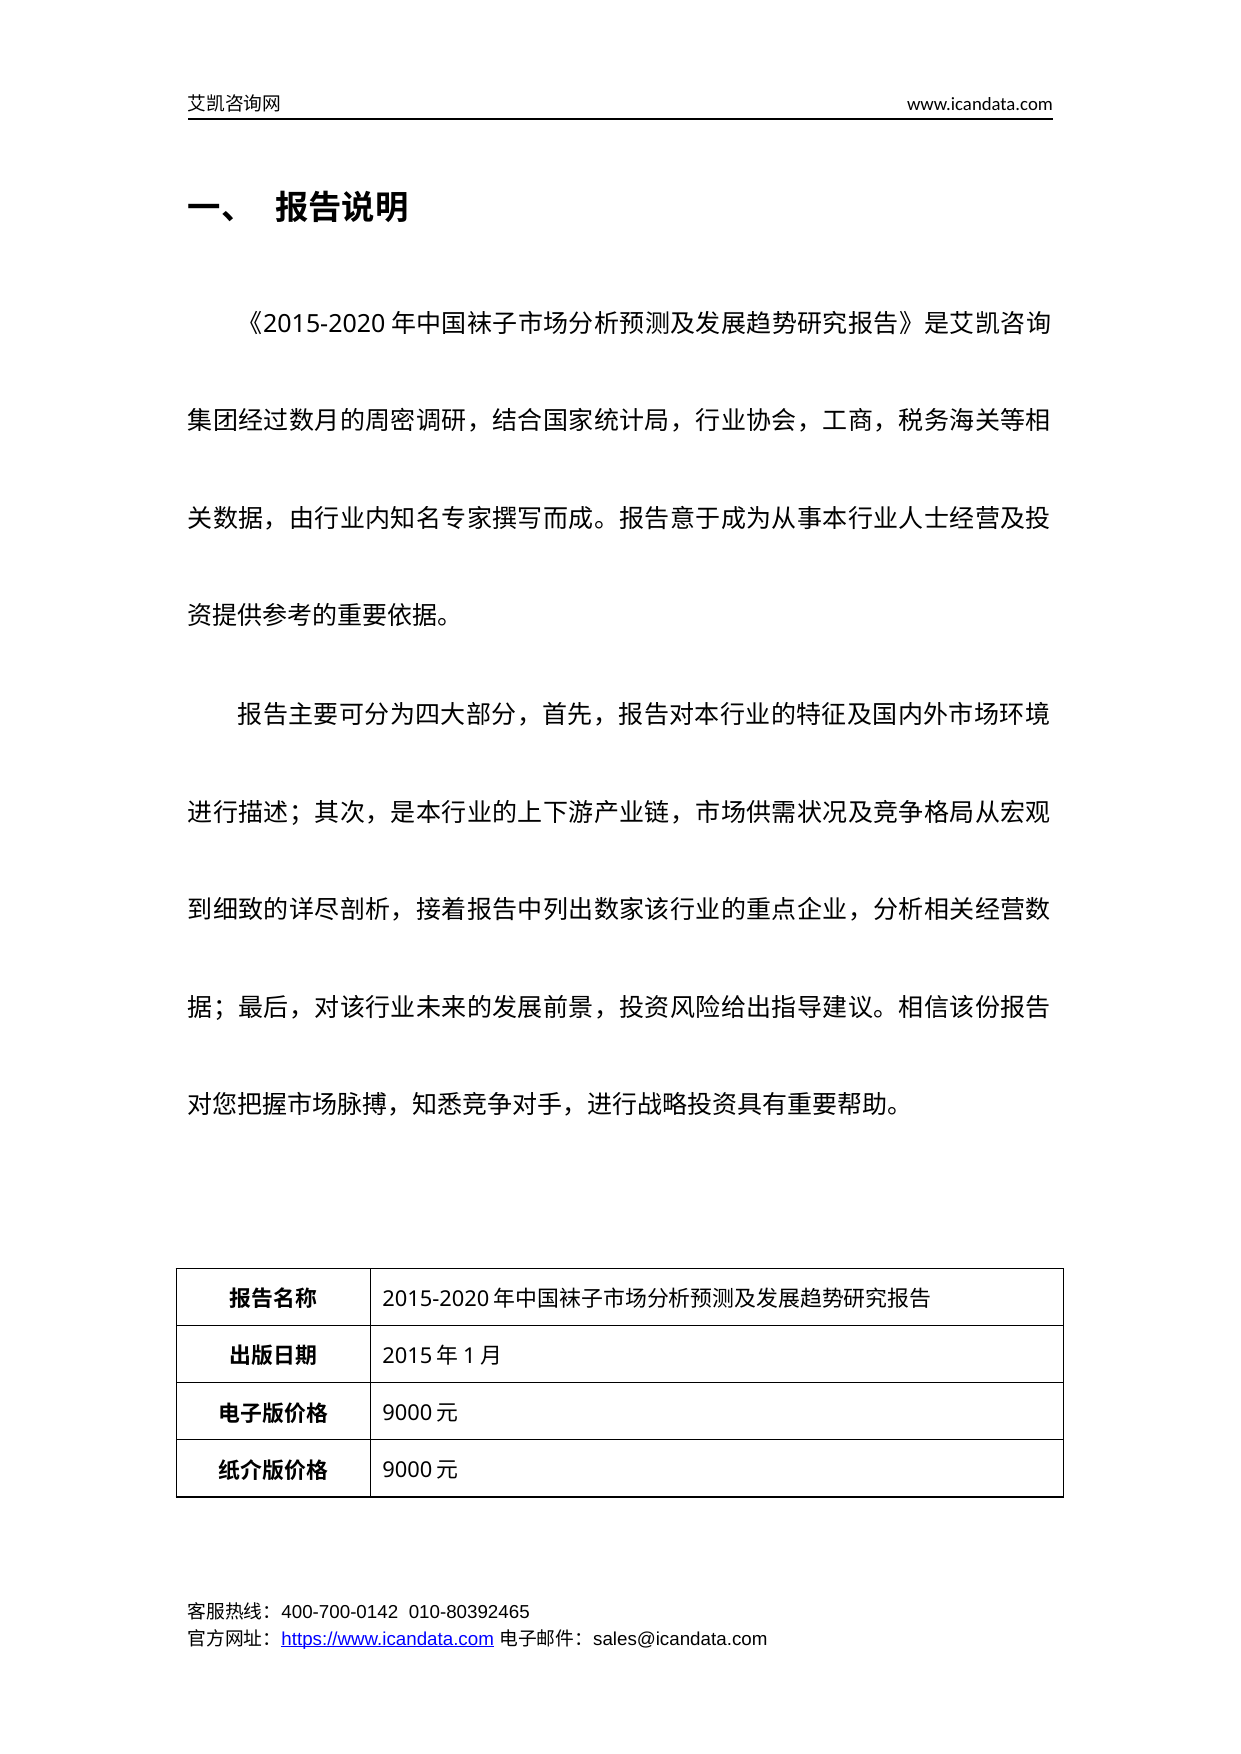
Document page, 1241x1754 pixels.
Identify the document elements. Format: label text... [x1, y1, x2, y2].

table_cell 电子版价格 [177, 1383, 370, 1439]
text 报告主要可分为四大部分，首先，报告对本行业的特征及国内外市场环境进行描述；其次，是本行业的上下游产业链，市场供需状况及竞争格局从宏观到细致的详尽剖析，接着报告中列出数家该行业的重点企业，分析相关经营数据；最后，对该行业未来的发展前景，投资风险给出指导建议。相信该份报告对您把握市场脉搏，知悉竞争对手，进行战略投资具有重要帮助。 [187, 681, 1053, 1136]
table_header 报告名称 [177, 1269, 370, 1325]
table_cell 纸介版价格 [177, 1440, 370, 1496]
table_cell 9000元 [371, 1440, 1063, 1496]
text 《2015-2020年中国袜子市场分析预测及发展趋势研究报告》是艾凯咨询集团经过数月的周密调研，结合国家统计局，行业协会，工商，税务海关等相关数据，由行业内知名专家撰写而成。报告意于成为从事本行业人士经营及投资提供参考的重要依据。 [187, 289, 1053, 646]
table_header 2015-2020年中国袜子市场分析预测及发展趋势研究报告 [371, 1269, 1063, 1325]
table_cell 9000元 [371, 1383, 1063, 1439]
table_cell 出版日期 [177, 1326, 370, 1382]
subtitle 报告说明 [187, 172, 1053, 237]
table_cell 2015年1月 [371, 1326, 1063, 1382]
